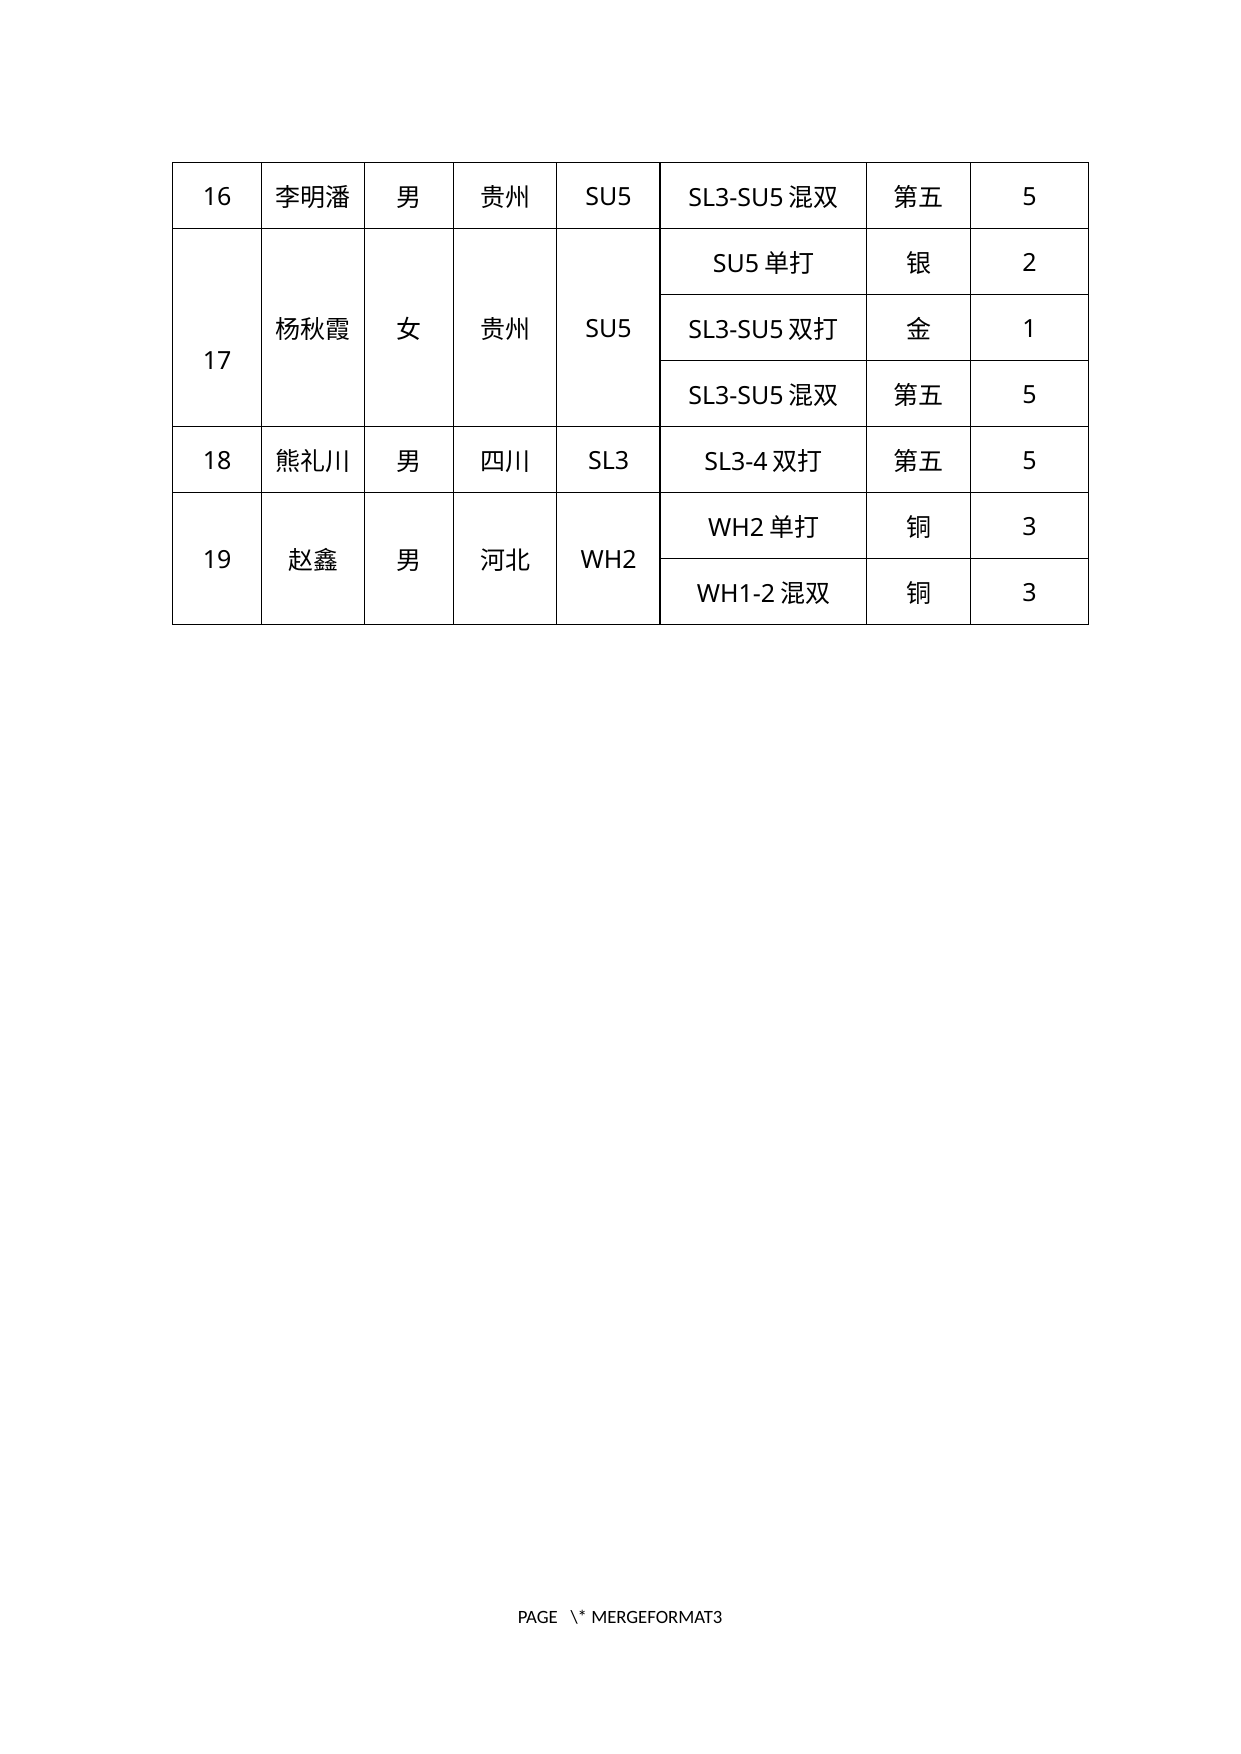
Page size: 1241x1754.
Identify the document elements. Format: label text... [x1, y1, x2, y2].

table_cell WH2单打 [661, 493, 866, 558]
table_cell 第五 [867, 361, 970, 426]
table_cell SU5 [557, 229, 659, 426]
table_cell 女 [365, 229, 453, 426]
table_cell 男 [365, 427, 453, 492]
table_cell 铜 [867, 559, 970, 624]
table_cell 5 [971, 163, 1088, 228]
table_cell 5 [971, 361, 1088, 426]
table_cell 河北 [454, 493, 556, 624]
table_cell 1 [971, 295, 1088, 360]
table_cell 第五 [867, 427, 970, 492]
table_cell WH2 [557, 493, 659, 624]
table_cell 铜 [867, 493, 970, 558]
table_cell 3 [971, 559, 1088, 624]
table_cell 贵州 [454, 229, 556, 426]
table_cell SL3-SU5混双 [661, 163, 866, 228]
table_cell 2 [971, 229, 1088, 294]
table_cell 3 [971, 493, 1088, 558]
table_cell WH1-2混双 [661, 559, 866, 624]
table_cell SL3-4双打 [661, 427, 866, 492]
table_cell 第五 [867, 163, 970, 228]
table_cell 金 [867, 295, 970, 360]
table_cell 李明潘 [262, 163, 364, 228]
table_cell 四川 [454, 427, 556, 492]
table_cell 杨秋霞 [262, 229, 364, 426]
table_cell SL3 [557, 427, 659, 492]
table_cell 17 [173, 229, 261, 426]
table_cell 16 [173, 163, 261, 228]
table_cell 男 [365, 493, 453, 624]
table_cell 18 [173, 427, 261, 492]
table_cell SL3-SU5混双 [661, 361, 866, 426]
table_cell 5 [971, 427, 1088, 492]
table_cell 银 [867, 229, 970, 294]
table_cell SL3-SU5双打 [661, 295, 866, 360]
table_cell 赵鑫 [262, 493, 364, 624]
table_cell 熊礼川 [262, 427, 364, 492]
table_cell 19 [173, 493, 261, 624]
table_cell 贵州 [454, 163, 556, 228]
table_cell SU5 [557, 163, 659, 228]
table_cell 男 [365, 163, 453, 228]
table_cell SU5单打 [661, 229, 866, 294]
